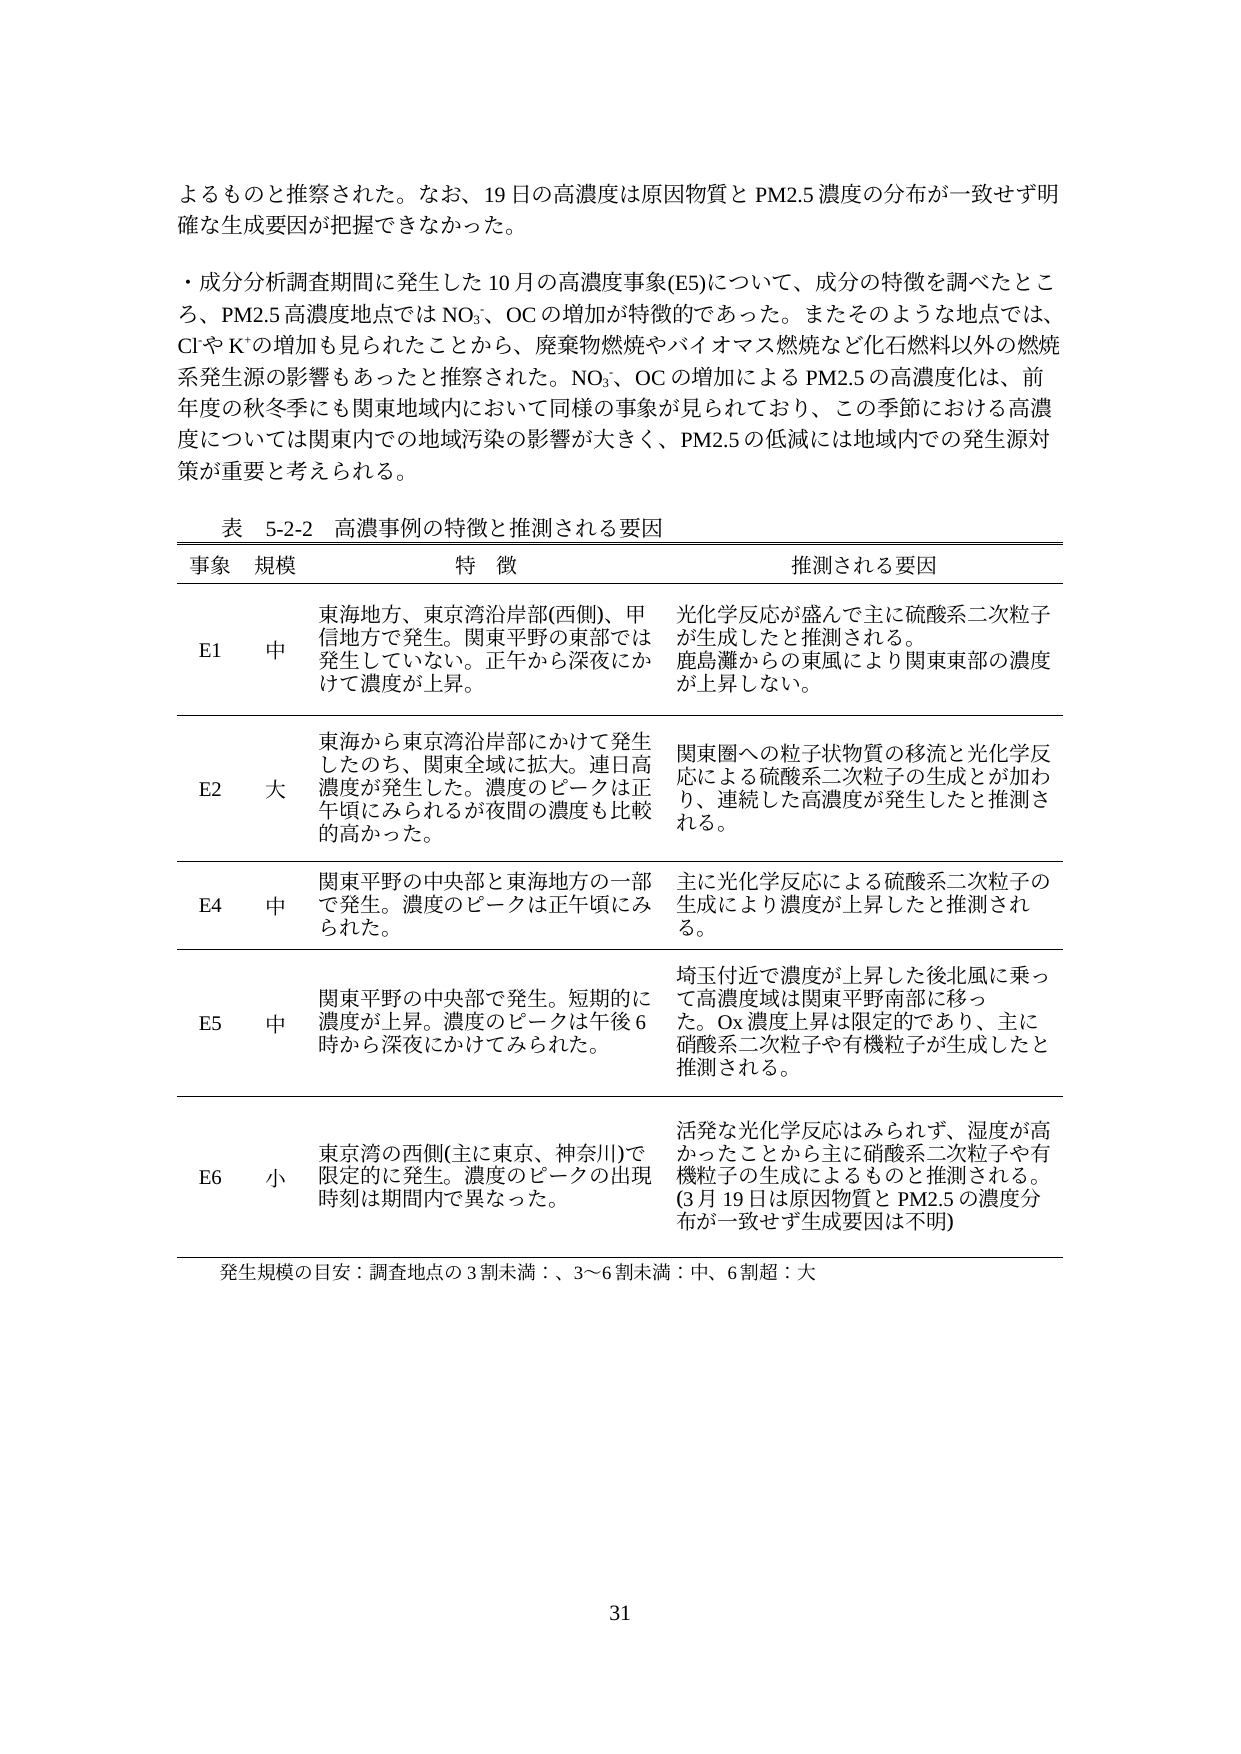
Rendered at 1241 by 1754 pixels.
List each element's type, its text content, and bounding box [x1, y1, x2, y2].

table_cell 小 [243, 1097, 307, 1257]
table_cell 主に光化学反応による硫酸系二次粒子の生成により濃度が上昇したと推測される。 [665, 862, 1063, 949]
table_header 事象 [177, 545, 243, 583]
table_cell 関東圏への粒子状物質の移流と光化学反応による硫酸系二次粒子の生成とが加わり、連続した高濃度が発生したと推測される。 [665, 716, 1063, 861]
table_header 規模 [243, 545, 307, 583]
table_cell 中 [243, 862, 307, 949]
table_cell E2 [177, 716, 243, 861]
table_cell E1 [177, 584, 243, 715]
table_cell 関東平野の中央部と東海地方の一部で発生。濃度のピークは正午頃にみられた。 [308, 862, 664, 949]
table_cell 東海から東京湾沿岸部にかけて発生したのち、関東全域に拡大。連日高濃度が発生した。濃度のピークは正午頃にみられるが夜間の濃度も比較的高かった。 [308, 716, 664, 861]
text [177, 177, 1063, 240]
text ・成分分析調査期間に発生した10月の高濃度事象(E5)について、成分の特徴を調べたところ、PM2.5高濃度地点ではNO3-、OCの増加が特徴的であった。またそのような地点では、Cl-やK+の増加も見られたことから、廃棄物燃焼やバイオマス燃焼など化石燃料以外の燃焼系発生源の影響もあったと推察された。NO3-、OCの増加によるPM2.5の高濃度化は、前年度の秋冬季にも関東地域内において同様の事象が見られており、この季節における高濃度については関東内での地域汚染の影響が大きく、PM2.5の低減には地域内での発生源対策が重要と考えられる。 [177, 265, 1063, 486]
table_cell 東海地方、東京湾沿岸部(西側)、甲信地方で発生。関東平野の東部では発生していない。正午から深夜にかけて濃度が上昇。 [308, 584, 664, 715]
table_cell 光化学反応が盛んで主に硫酸系二次粒子が生成したと推測される。 鹿島灘からの東風により関東東部の濃度が上昇しない。 [665, 584, 1063, 715]
text 発生規模の目安：調査地点の3割未満：、3～6割未満：中、6割超：大 [207, 1258, 1063, 1285]
table_cell 関東平野の中央部で発生。短期的に濃度が上昇。濃度のピークは午後6時から深夜にかけてみられた。 [308, 950, 664, 1096]
table_header 特 徴 [308, 545, 664, 583]
table_cell E5 [177, 950, 243, 1096]
table_cell 大 [243, 716, 307, 861]
table_cell 中 [243, 950, 307, 1096]
table_cell 中 [243, 584, 307, 715]
table_cell 東京湾の西側(主に東京、神奈川)で限定的に発生。濃度のピークの出現時刻は期間内で異なった。 [308, 1097, 664, 1257]
text 表 5-2-2 高濃事例の特徴と推測される要因 [207, 511, 1063, 542]
table_header 推測される要因 [665, 545, 1063, 583]
table_cell 埼玉付近で濃度が上昇した後北風に乗って高濃度域は関東平野南部に移った。Ox濃度上昇は限定的であり、主に硝酸系二次粒子や有機粒子が生成したと推測される。 [665, 950, 1063, 1096]
table_cell 活発な光化学反応はみられず、湿度が高かったことから主に硝酸系二次粒子や有機粒子の生成によるものと推測される。 (3月19日は原因物質とPM2.5の濃度分布が一致せず生成要因は不明) [665, 1097, 1063, 1257]
table_cell E6 [177, 1097, 243, 1257]
table_cell E4 [177, 862, 243, 949]
